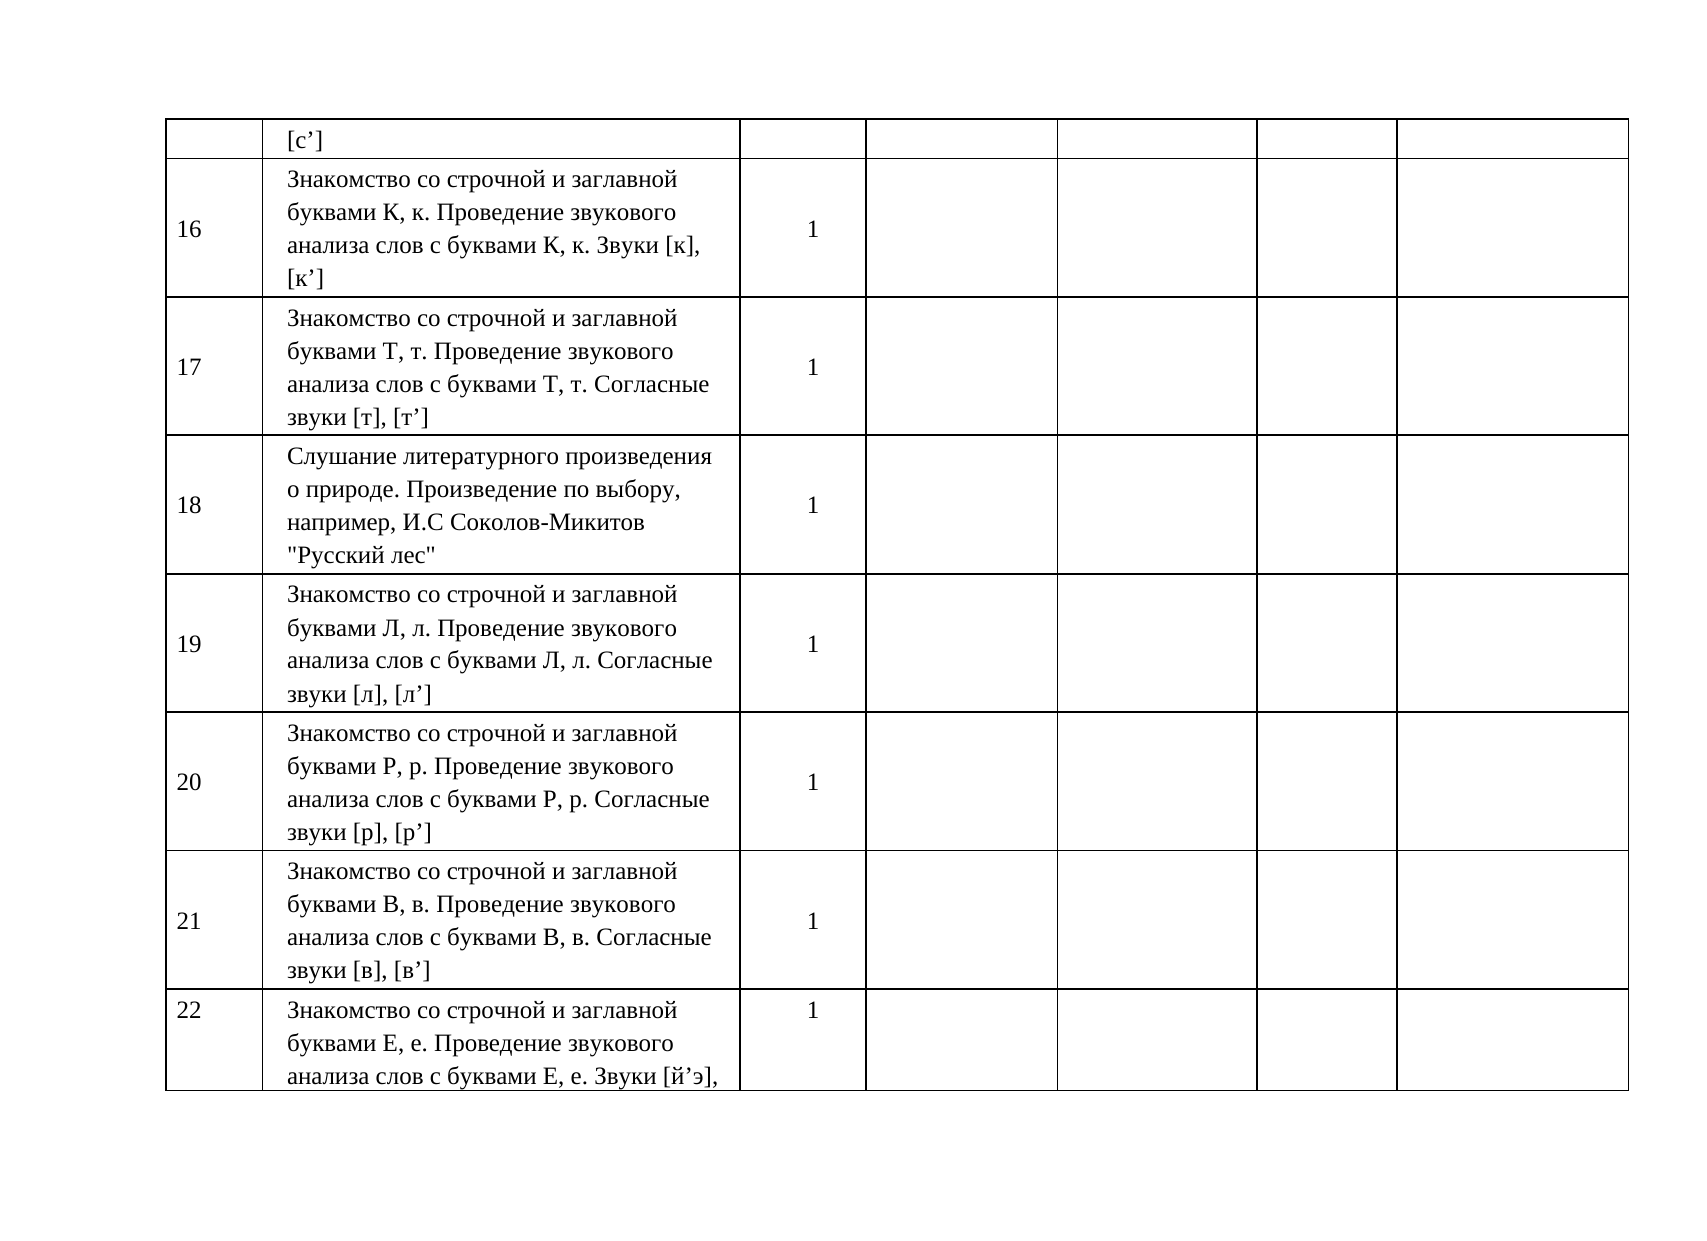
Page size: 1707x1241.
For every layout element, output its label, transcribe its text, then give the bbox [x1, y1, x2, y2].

table_cell 1 [741, 851, 865, 988]
table_cell Слушание литературного произведения о природе. Произведение по выбору, например, И.С Соколов-Микитов "Русский лес" [263, 436, 739, 573]
table_cell 1 [741, 120, 865, 157]
table_cell [1258, 436, 1396, 573]
table_cell Знакомство со строчной и заглавной буквами Л, л. Проведение звукового анализа слов с буквами Л, л. Согласные звуки [л], [л’] [263, 575, 739, 711]
table_cell 20 [167, 713, 262, 850]
table_cell [1058, 713, 1256, 850]
table_cell 22 [167, 990, 262, 1090]
table_cell 1 [741, 298, 865, 434]
table_cell [1398, 436, 1628, 573]
table_cell [1398, 851, 1628, 988]
table_cell [1258, 851, 1396, 988]
table_cell [1398, 990, 1628, 1090]
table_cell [263, 120, 739, 157]
table_cell 21 [167, 851, 262, 988]
table_cell 18 [167, 436, 262, 573]
table_cell [1058, 298, 1256, 434]
table_cell [1258, 575, 1396, 711]
table_cell 17 [167, 298, 262, 434]
table_cell [1258, 298, 1396, 434]
table_cell [1058, 120, 1256, 157]
table_cell [867, 120, 1057, 157]
table_cell [1258, 713, 1396, 850]
table_cell [867, 298, 1057, 434]
table_cell 1 [741, 436, 865, 573]
table_cell Знакомство со строчной и заглавной буквами В, в. Проведение звукового анализа слов с буквами В, в. Согласные звуки [в], [в’] [263, 851, 739, 988]
table_cell [1398, 298, 1628, 434]
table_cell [263, 990, 739, 1090]
table_cell [1258, 120, 1396, 157]
table_cell [1058, 159, 1256, 296]
table_cell [1058, 575, 1256, 711]
table_cell [1398, 713, 1628, 850]
table_cell 1 [741, 713, 865, 850]
table_cell [1398, 575, 1628, 711]
table_cell 1 [741, 575, 865, 711]
table_cell [1058, 436, 1256, 573]
table_cell [867, 851, 1057, 988]
table_cell 16 [167, 159, 262, 296]
table_cell [1398, 120, 1628, 157]
table_cell 19 [167, 575, 262, 711]
table_cell [867, 713, 1057, 850]
table_cell [867, 575, 1057, 711]
table_cell Знакомство со строчной и заглавной буквами К, к. Проведение звукового анализа слов с буквами К, к. Звуки [к], [к’] [263, 159, 739, 296]
table_cell [1258, 159, 1396, 296]
table_cell [1058, 990, 1256, 1090]
table_cell Знакомство со строчной и заглавной буквами Р, р. Проведение звукового анализа слов с буквами Р, р. Согласные звуки [р], [р’] [263, 713, 739, 850]
table_cell 1 [741, 990, 865, 1090]
table_cell [867, 436, 1057, 573]
table_cell 15 [167, 120, 262, 157]
table_cell [867, 159, 1057, 296]
table_cell [1258, 990, 1396, 1090]
table_cell [867, 990, 1057, 1090]
table_cell 1 [741, 159, 865, 296]
table_cell Знакомство со строчной и заглавной буквами Т, т. Проведение звукового анализа слов с буквами Т, т. Согласные звуки [т], [т’] [263, 298, 739, 434]
table_cell [1058, 851, 1256, 988]
table_cell [1398, 159, 1628, 296]
